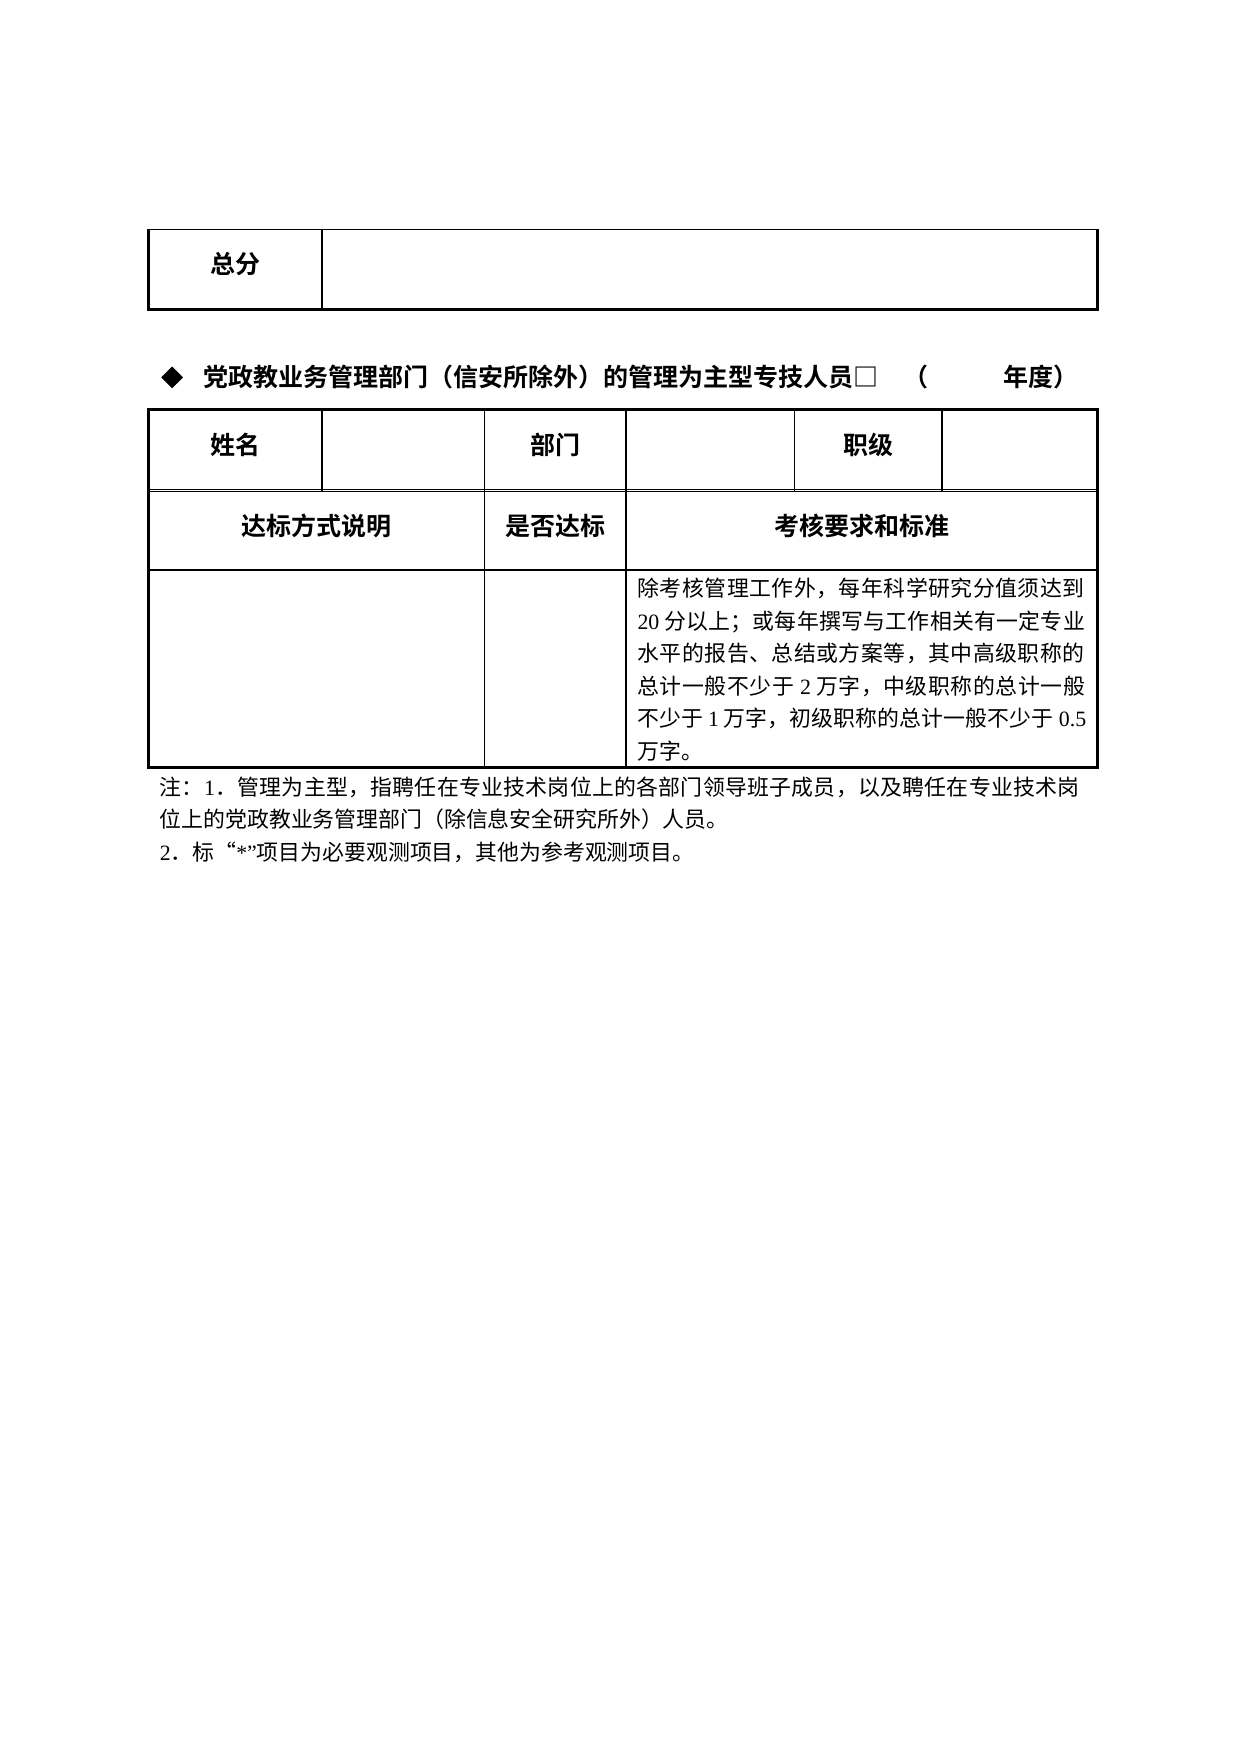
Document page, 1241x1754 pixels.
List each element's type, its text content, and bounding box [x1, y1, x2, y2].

table_cell [323, 230, 1096, 307]
table_cell [150, 571, 484, 766]
table_cell 达标方式说明 [150, 492, 484, 569]
table_cell [485, 571, 625, 766]
text 注：1．管理为主型，指聘任在专业技术岗位上的各部门领导班子成员，以及聘任在专业技术岗位上的党政教业务管理部门（除信息安全研究所外）人员。 [159, 769, 1081, 834]
table_header [627, 411, 794, 489]
table_cell 考核要求和标准 [627, 492, 1096, 569]
table_cell 是否达标 [485, 492, 625, 569]
table_header [943, 411, 1096, 489]
table_header 姓名 [150, 411, 321, 489]
list 党政教业务管理部门（信安所除外）的管理为主型专技人员□ （ 年度） [159, 343, 1081, 408]
table_cell 除考核管理工作外，每年科学研究分值须达到20分以上；或每年撰写与工作相关有一定专业水平的报告、总结或方案等，其中高级职称的总计一般不少于2万字，中级职称的总计一般不少于1万字，初级职称的总计一般不少于0.5万字。 [627, 571, 1096, 766]
text 2．标“*”项目为必要观测项目，其他为参考观测项目。 [159, 834, 1081, 867]
table_header 职级 [795, 411, 941, 489]
table_header 部门 [485, 411, 625, 489]
table_cell 总分 [150, 230, 321, 307]
table_header [323, 411, 484, 489]
